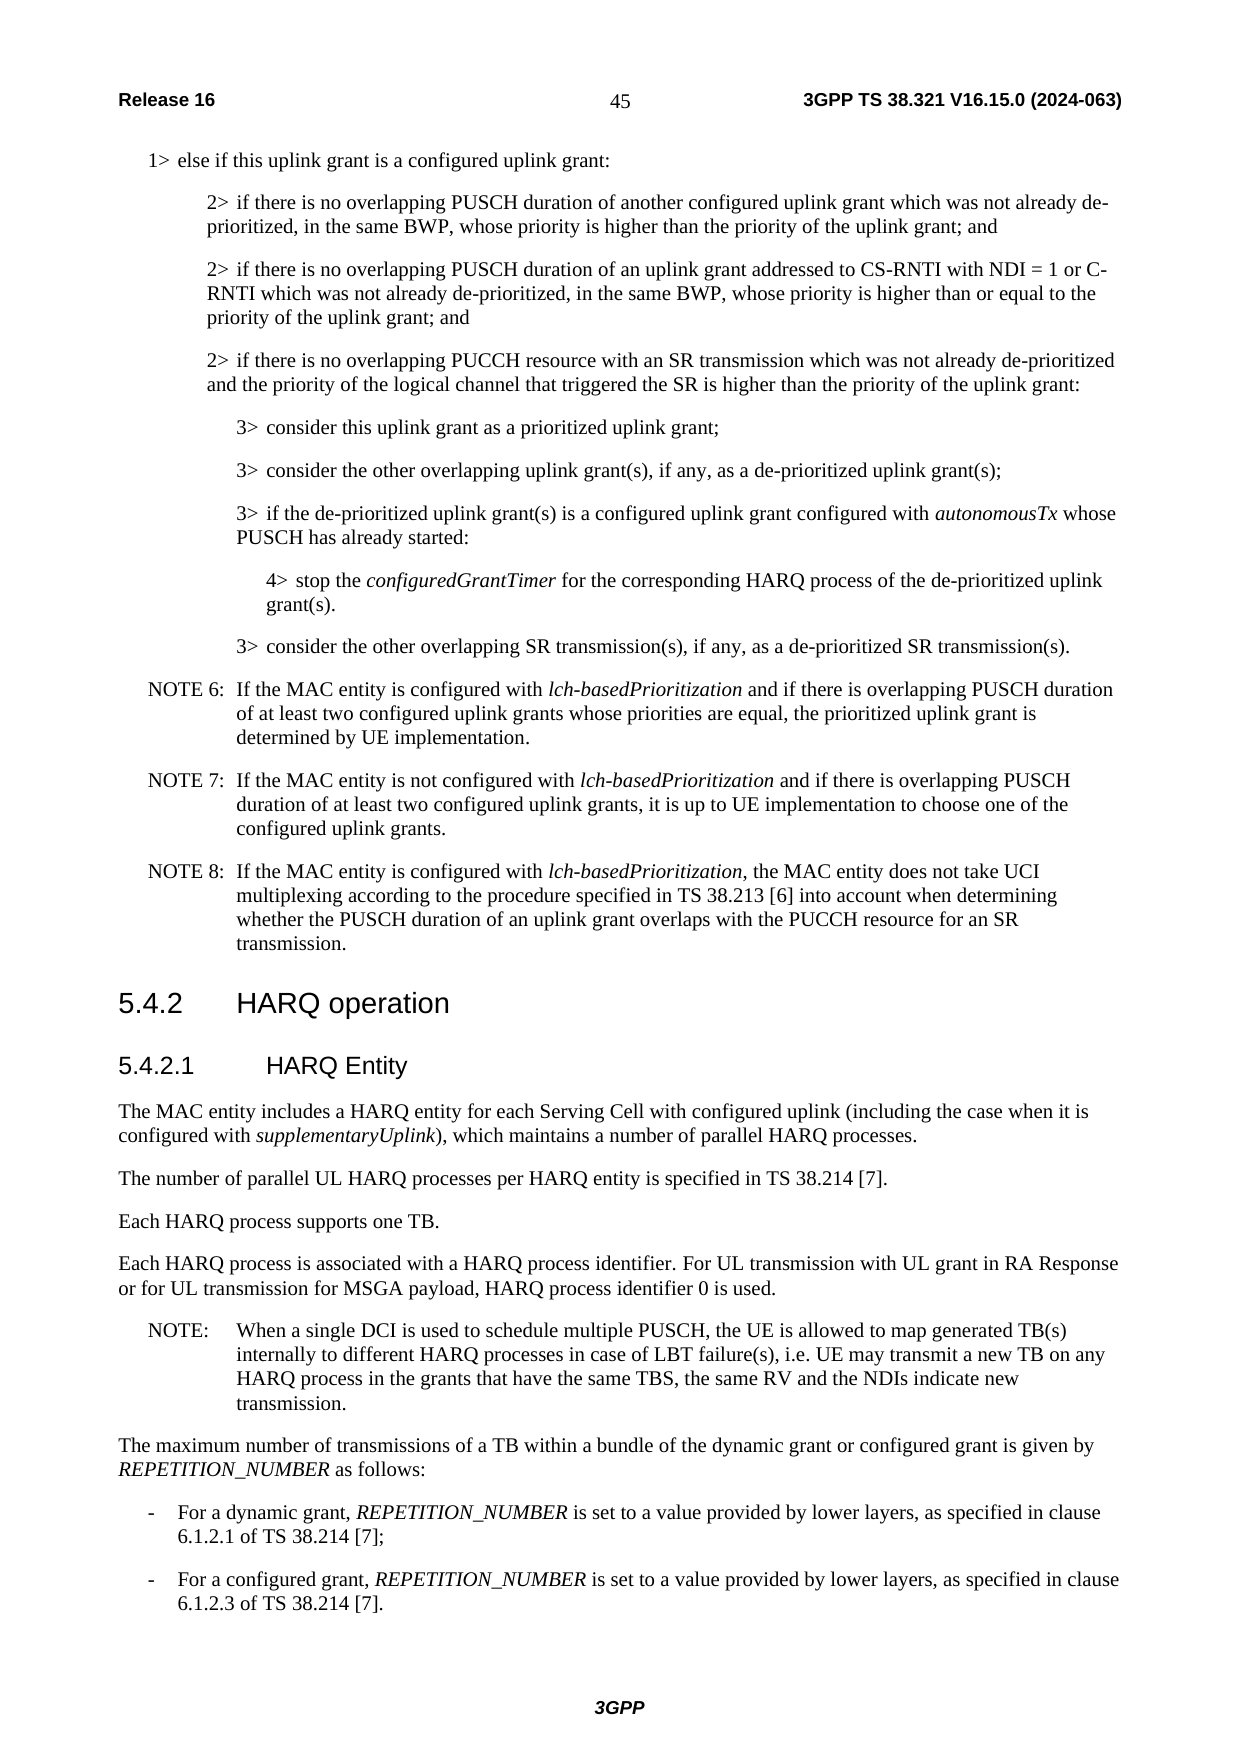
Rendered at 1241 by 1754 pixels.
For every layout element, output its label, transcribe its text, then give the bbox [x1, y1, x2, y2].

text Each HARQ process supports one TB. [118, 1208, 1122, 1233]
text 3> consider the other overlapping uplink grant(s), if any, as a de-prioritized uplink grant(s); [236, 458, 1122, 482]
subtitle 5.4.2 HARQ operation [118, 987, 1122, 1020]
text 3> if the de-prioritized uplink grant(s) is a configured uplink grant configured with autonomousTx whose PUSCH has already started: [236, 501, 1122, 549]
text The MAC entity includes a HARQ entity for each Serving Cell with configured uplink (including the case when it is configured with supplementaryUplink), which maintains a number of parallel HARQ processes. [118, 1099, 1122, 1147]
text NOTE 6: If the MAC entity is configured with lch-basedPrioritization and if there is overlapping PUSCH duration of at least two configured uplink grants whose priorities are equal, the prioritized uplink grant is determined by UE implementation. [148, 677, 1122, 749]
text - For a configured grant, REPETITION_NUMBER is set to a value provided by lower layers, as specified in clause 6.1.2.3 of TS 38.214 [7]. [148, 1567, 1122, 1615]
text 2> if there is no overlapping PUSCH duration of another configured uplink grant which was not already de-prioritized, in the same BWP, whose priority is higher than the priority of the uplink grant; and [207, 190, 1122, 238]
text 3> consider the other overlapping SR transmission(s), if any, as a de-prioritized SR transmission(s). [236, 634, 1122, 658]
subtitle 5.4.2.1 HARQ Entity [118, 1051, 1122, 1080]
text 1> else if this uplink grant is a configured uplink grant: [148, 147, 1122, 172]
text 4> stop the configuredGrantTimer for the corresponding HARQ process of the de-prioritized uplink grant(s). [266, 567, 1122, 616]
text NOTE 7: If the MAC entity is not configured with lch-basedPrioritization and if there is overlapping PUSCH duration of at least two configured uplink grants, it is up to UE implementation to choose one of the configured uplink grants. [148, 768, 1122, 840]
text 2> if there is no overlapping PUSCH duration of an uplink grant addressed to CS-RNTI with NDI = 1 or C-RNTI which was not already de-prioritized, in the same BWP, whose priority is higher than or equal to the priority of the uplink grant; and [207, 257, 1122, 329]
text Each HARQ process is associated with a HARQ process identifier. For UL transmission with UL grant in RA Response or for UL transmission for MSGA payload, HARQ process identifier 0 is used. [118, 1251, 1122, 1299]
text NOTE 8: If the MAC entity is configured with lch-basedPrioritization, the MAC entity does not take UCI multiplexing according to the procedure specified in TS 38.213 [6] into account when determining whether the PUSCH duration of an uplink grant overlaps with the PUCCH resource for an SR transmission. [148, 859, 1122, 955]
text The maximum number of transmissions of a TB within a bundle of the dynamic grant or configured grant is given by REPETITION_NUMBER as follows: [118, 1433, 1122, 1481]
text 3> consider this uplink grant as a prioritized uplink grant; [236, 415, 1122, 439]
text - For a dynamic grant, REPETITION_NUMBER is set to a value provided by lower layers, as specified in clause 6.1.2.1 of TS 38.214 [7]; [148, 1500, 1122, 1548]
text The number of parallel UL HARQ processes per HARQ entity is specified in TS 38.214 [7]. [118, 1166, 1122, 1190]
text NOTE: When a single DCI is used to schedule multiple PUSCH, the UE is allowed to map generated TB(s) internally to different HARQ processes in case of LBT failure(s), i.e. UE may transmit a new TB on any HARQ process in the grants that have the same TBS, the same RV and the NDIs indicate new transmission. [148, 1318, 1122, 1414]
